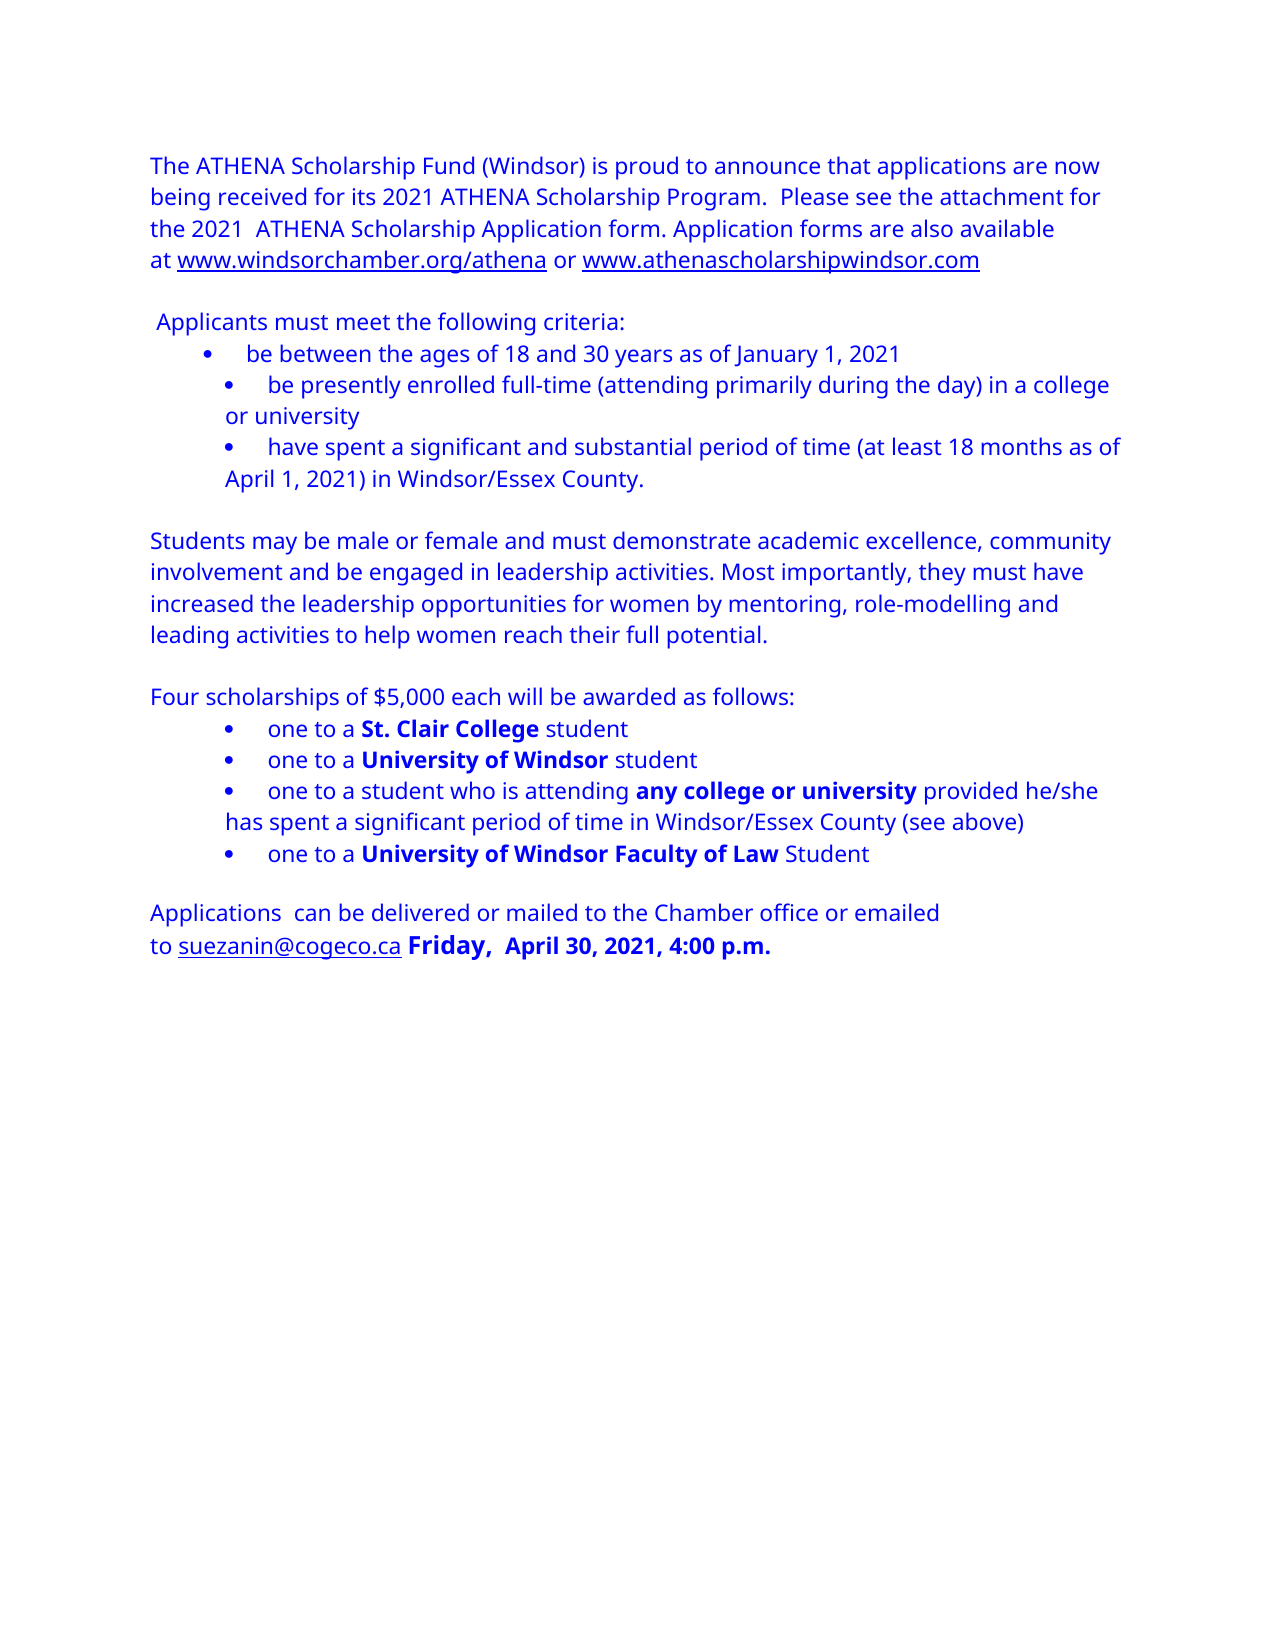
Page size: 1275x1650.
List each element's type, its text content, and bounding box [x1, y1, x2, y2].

text · one to a student who is attending any college or university provided he/she has spent a significant period of time in Windsor/Essex County (see above) [225, 775, 1125, 837]
text · one to a University of Windsor student [225, 744, 1125, 775]
text · one to a University of Windsor Faculty of Law Student [225, 837, 1125, 869]
text · one to a St. Clair College student [225, 712, 1125, 744]
text The ATHENA Scholarship Fund (Windsor) is proud to announce that applications are now being received for its 2021 ATHENA Scholarship Program. Please see the attachment for the 2021 ATHENA Scholarship Application form. Application forms are also available at www.windsorchamber.org/athena or www.athenascholarshipwindsor.com [150, 150, 1125, 275]
text Applicants must meet the following criteria: [150, 306, 1125, 337]
text Applications can be delivered or mailed to the Chamber office or emailed to suezanin@cogeco.ca Friday, April 30, 2021, 4:00 p.m. [150, 897, 1125, 962]
text Students may be male or female and must demonstrate academic excellence, community involvement and be engaged in leadership activities. Most importantly, they must have increased the leadership opportunities for women by mentoring, role-modelling and leading activities to help women reach their full potential. [150, 525, 1125, 650]
text Four scholarships of $5,000 each will be awarded as follows: [150, 681, 1125, 712]
text · have spent a significant and substantial period of time (at least 18 months as of April 1, 2021) in Windsor/Essex County. [225, 431, 1125, 494]
text · be between the ages of 18 and 30 years as of January 1, 2021 [150, 337, 1125, 369]
text · be presently enrolled full-time (attending primarily during the day) in a college or university [225, 369, 1125, 431]
